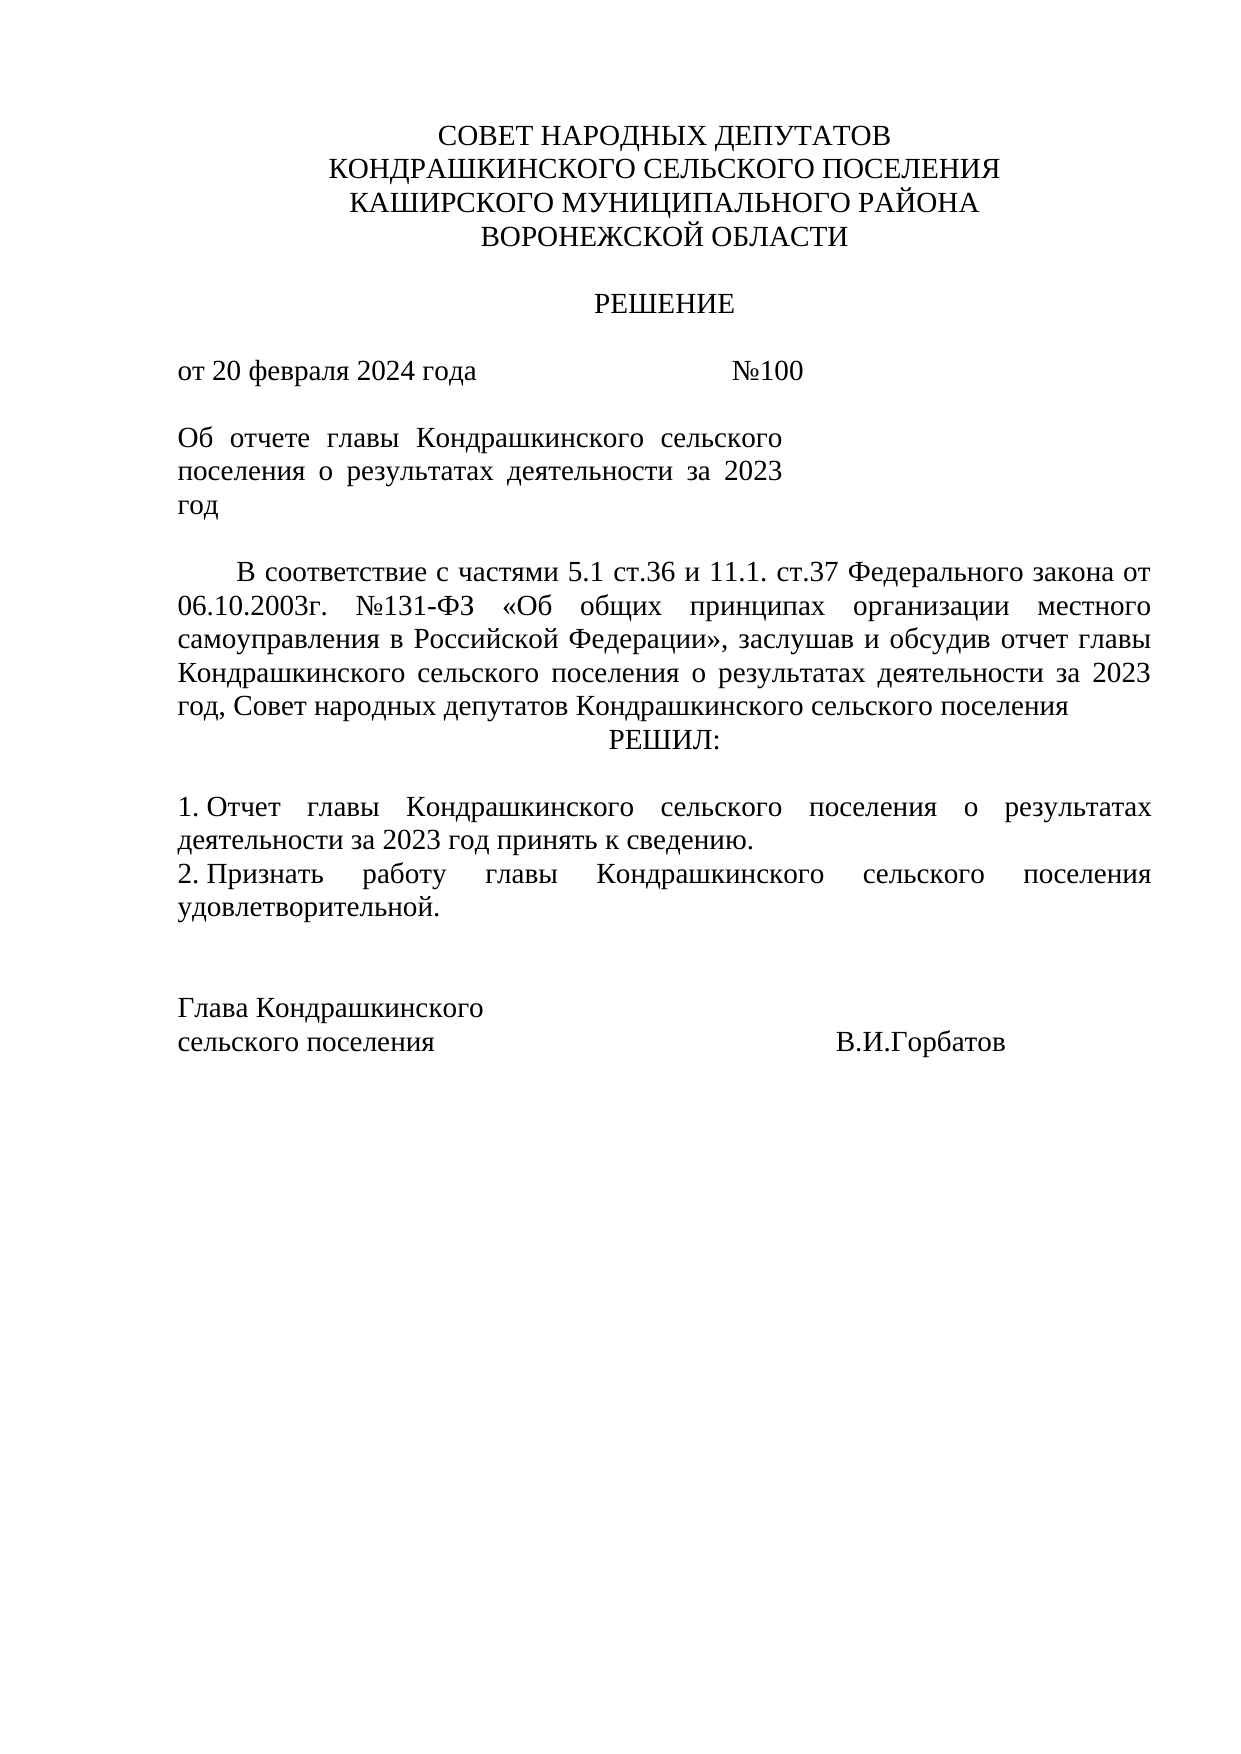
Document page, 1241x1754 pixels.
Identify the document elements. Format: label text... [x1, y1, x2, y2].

text 2. Признать работу главы Кондрашкинского сельского поселения удовлетворительной. [177, 856, 1152, 923]
text СОВЕТ НАРОДНЫХ ДЕПУТАТОВ [177, 118, 1152, 152]
text сельского поселения В.И.Горбатов [177, 1024, 1152, 1057]
text 1. Отчет главы Кондрашкинского сельского поселения о результатах деятельности за 2023 год принять к сведению. [177, 789, 1152, 856]
text от 20 февраля 2024 года №100 [177, 353, 1152, 386]
text В соответствие с частями 5.1 ст.36 и 11.1. ст.37 Федерального закона от 06.10.2003г. №131-ФЗ «Об общих принципах организации местного самоуправления в Российской Федерации», заслушав и обсудив отчет главы Кондрашкинского сельского поселения о результатах деятельности за 2023 год, Совет народных депутатов Кондрашкинского сельского поселения [177, 554, 1152, 722]
text Об отчете главы Кондрашкинского сельского поселения о результатах деятельности за 2023 год [177, 420, 783, 521]
text ВОРОНЕЖСКОЙ ОБЛАСТИ [177, 219, 1152, 252]
text КАШИРСКОГО МУНИЦИПАЛЬНОГО РАЙОНА [177, 185, 1152, 219]
text РЕШЕНИЕ [177, 286, 1152, 319]
text КОНДРАШКИНСКОГО СЕЛЬСКОГО ПОСЕЛЕНИЯ [177, 152, 1152, 185]
text Глава Кондрашкинского [177, 990, 1152, 1024]
text РЕШИЛ: [177, 722, 1152, 755]
